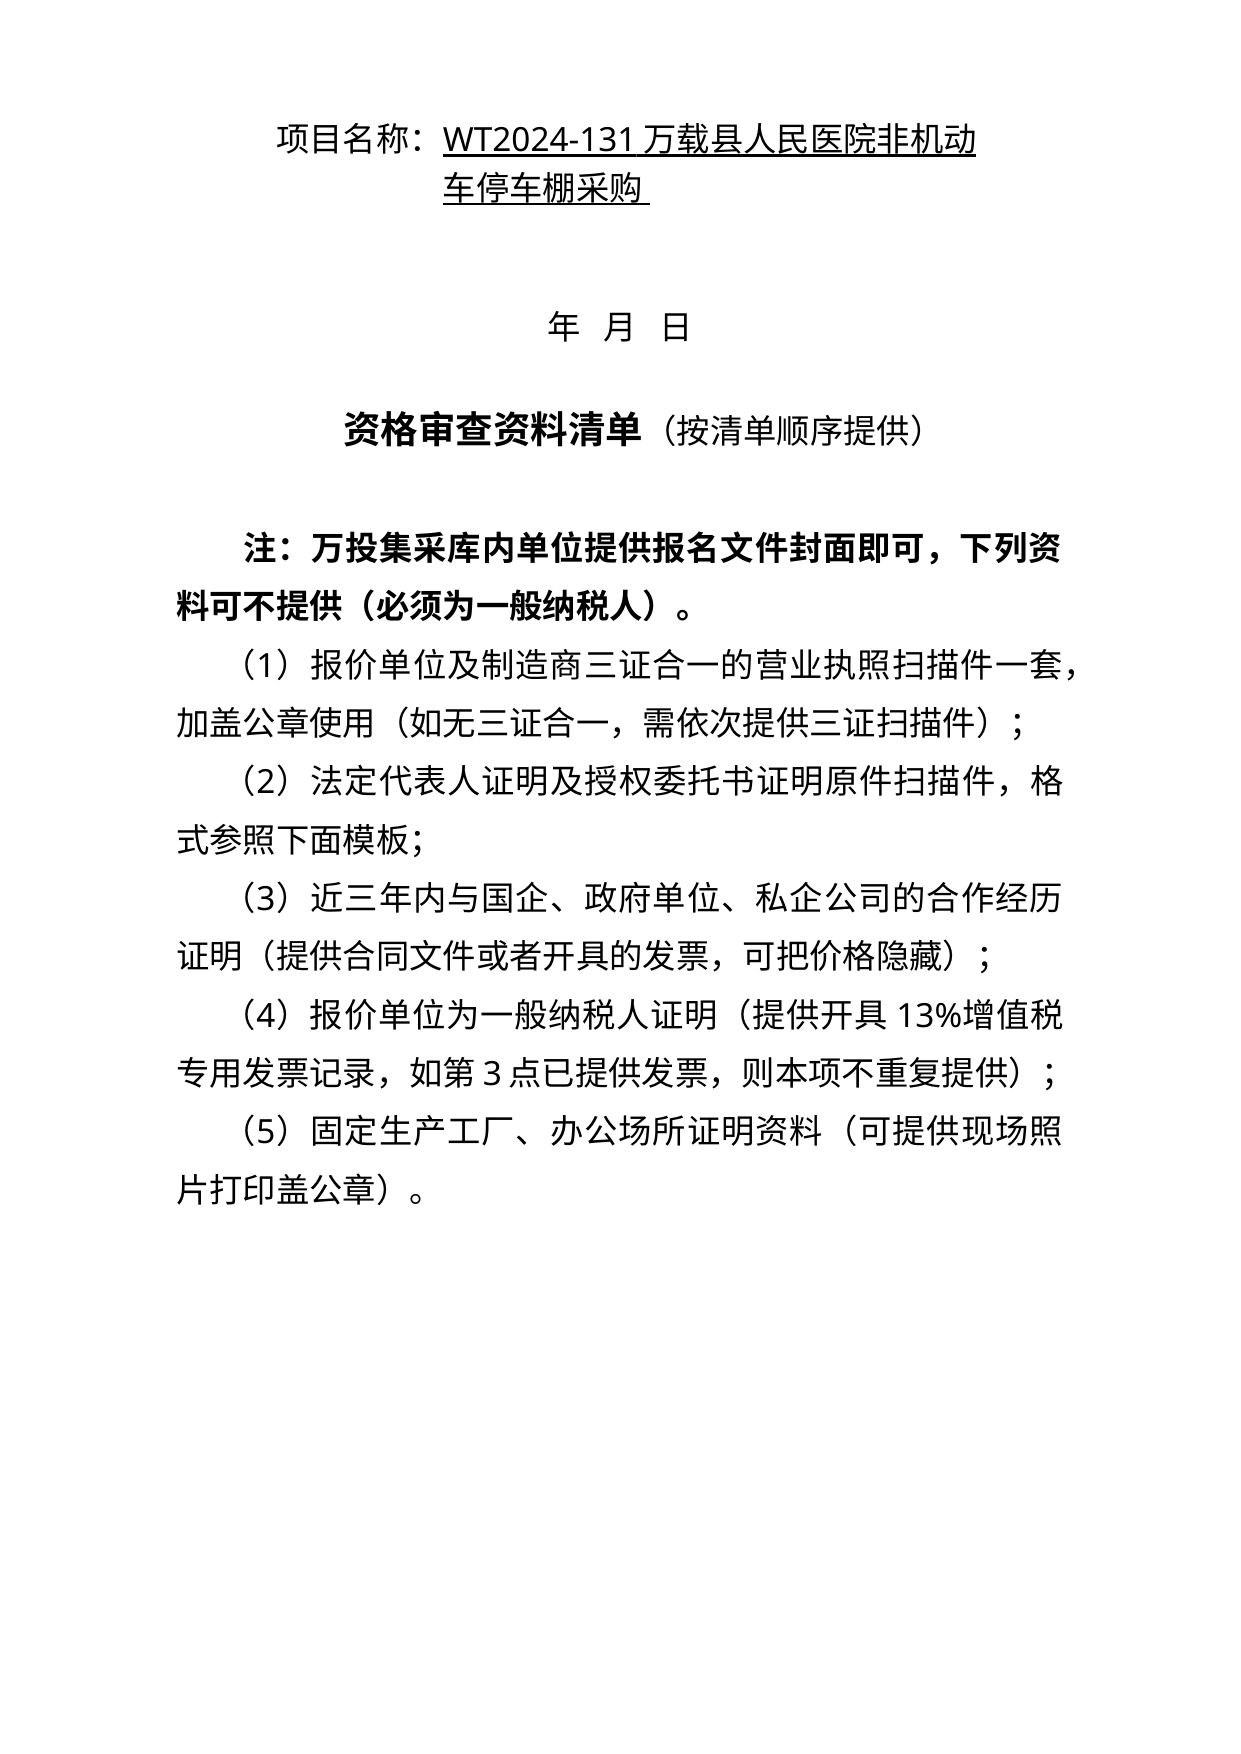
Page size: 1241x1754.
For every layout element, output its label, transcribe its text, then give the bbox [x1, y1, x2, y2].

text （4）报价单位为一般纳税人证明（提供开具13%增值税专用发票记录，如第3点已提供发票，则本项不重复提供）； [176, 981, 1064, 1097]
text 项目名称：WT2024-131万载县人民医院非机动 [176, 113, 1064, 162]
text （3）近三年内与国企、政府单位、私企公司的合作经历证明（提供合同文件或者开具的发票，可把价格隐藏）； [176, 864, 1064, 981]
text 注：万投集采库内单位提供报名文件封面即可，下列资料可不提供（必须为一般纳税人）。 [176, 514, 1064, 631]
text （5）固定生产工厂、办公场所证明资料（可提供现场照片打印盖公章）。 [176, 1097, 1064, 1214]
text 车停车棚采购 [176, 162, 1064, 210]
text 资格审查资料清单（按清单顺序提供） [176, 397, 1064, 456]
text （1）报价单位及制造商三证合一的营业执照扫描件一套，加盖公章使用（如无三证合一，需依次提供三证扫描件）； [176, 631, 1064, 747]
text （2）法定代表人证明及授权委托书证明原件扫描件，格式参照下面模板； [176, 747, 1064, 864]
text 年 月 日 [176, 301, 1064, 349]
